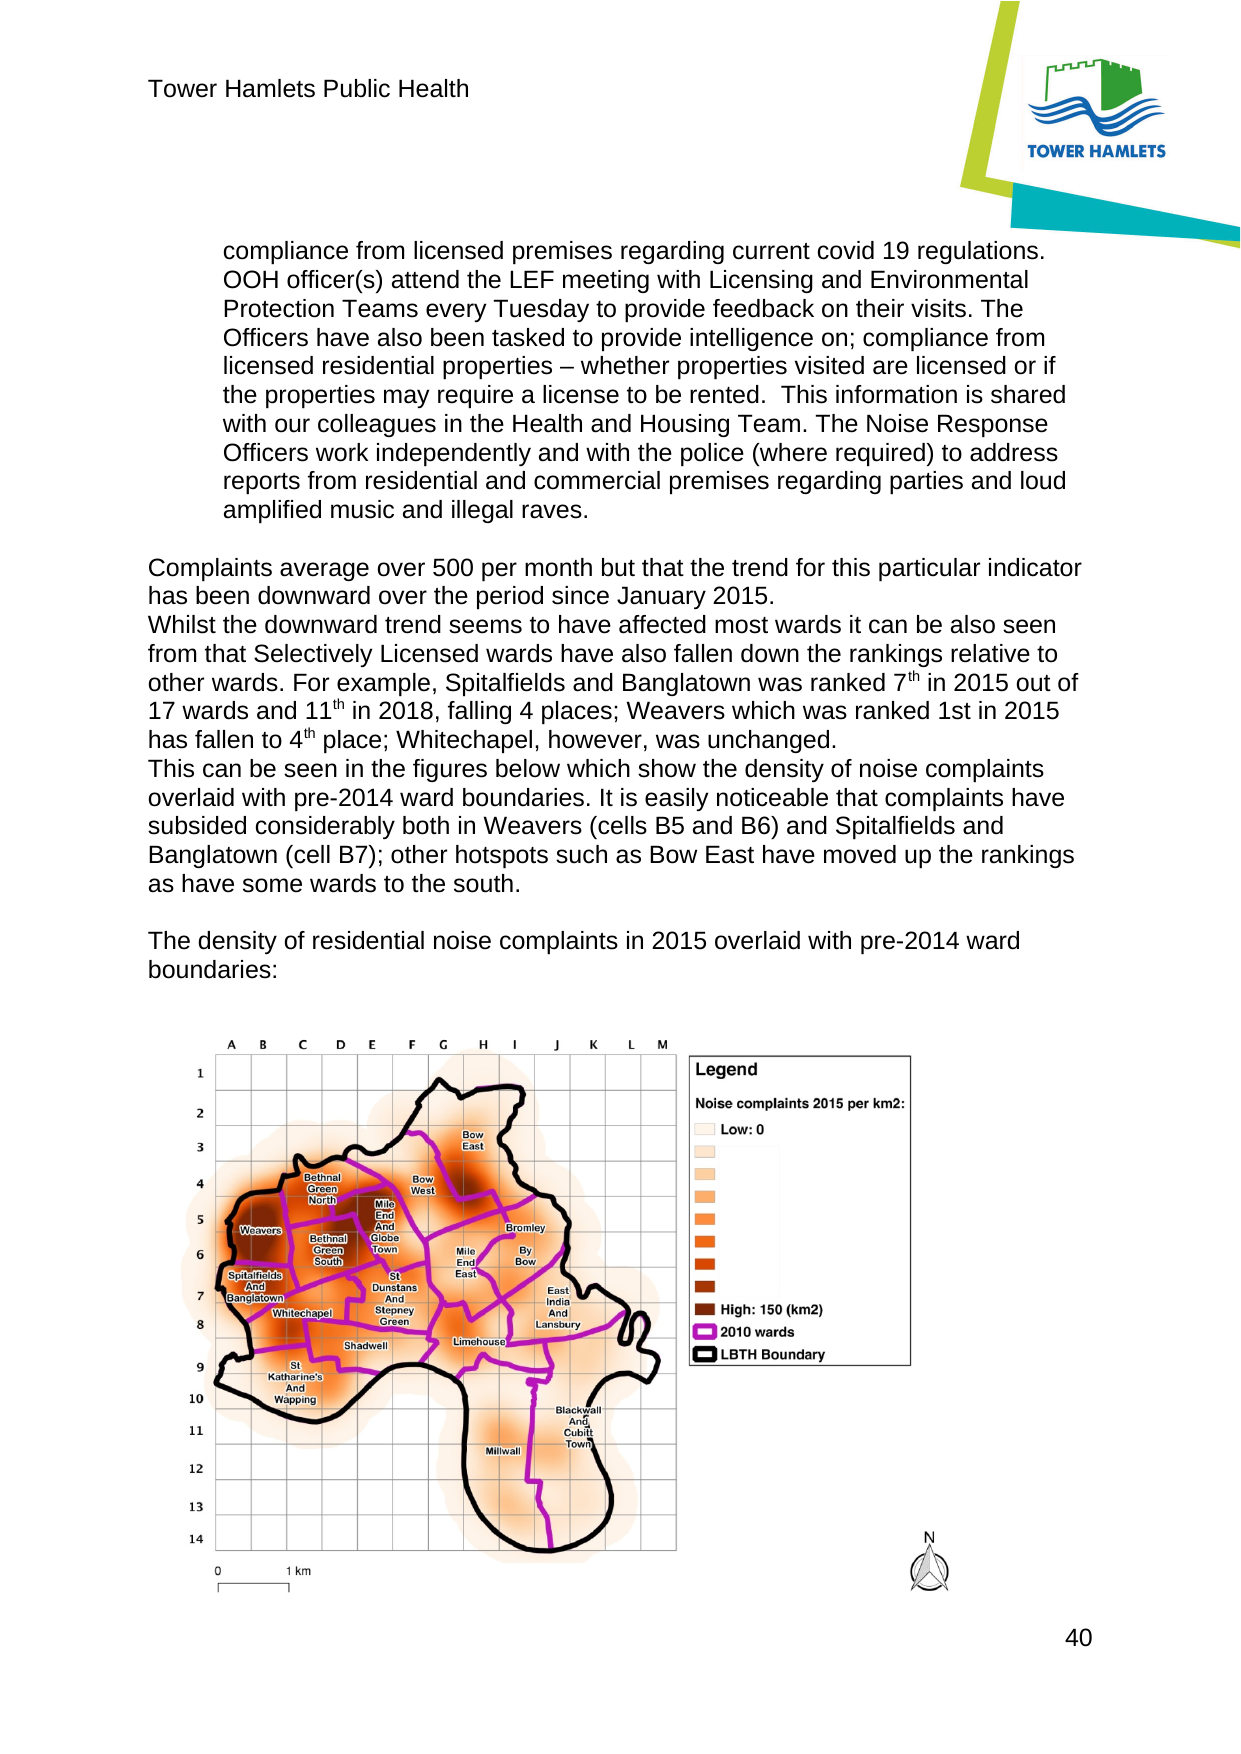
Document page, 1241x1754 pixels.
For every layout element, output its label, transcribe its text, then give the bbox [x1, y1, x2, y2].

text The density of residential noise complaints in 2015 overlaid with pre-2014 ward boundaries: [148, 926, 1092, 984]
text Complaints average over 500 per month but that the trend for this particular indicator has been downward over the period since January 2015. [148, 552, 1092, 610]
picture [147, 1012, 983, 1603]
picture [1, 1, 1241, 252]
text This can be seen in the figures below which show the density of noise complaints overlaid with pre-2014 ward boundaries. It is easily noticeable that complaints have subsided considerably both in Weavers (cells B5 and B6) and Spitalfields and Banglatown (cell B7); other hotspots such as Bow East have moved up the rankings as have some wards to the south. [148, 754, 1092, 897]
text Whilst the downward trend seems to have affected most wards it can be also seen from that Selectively Licensed wards have also fallen down the rankings relative to other wards. For example, Spitalfields and Banglatown was ranked 7th in 2015 out of 17 wards and 11th in 2018, falling 4 places; Weavers which was ranked 1st in 2015 has fallen to 4th place; Whitechapel, however, was unchanged. [148, 610, 1092, 754]
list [185, 236, 1092, 524]
